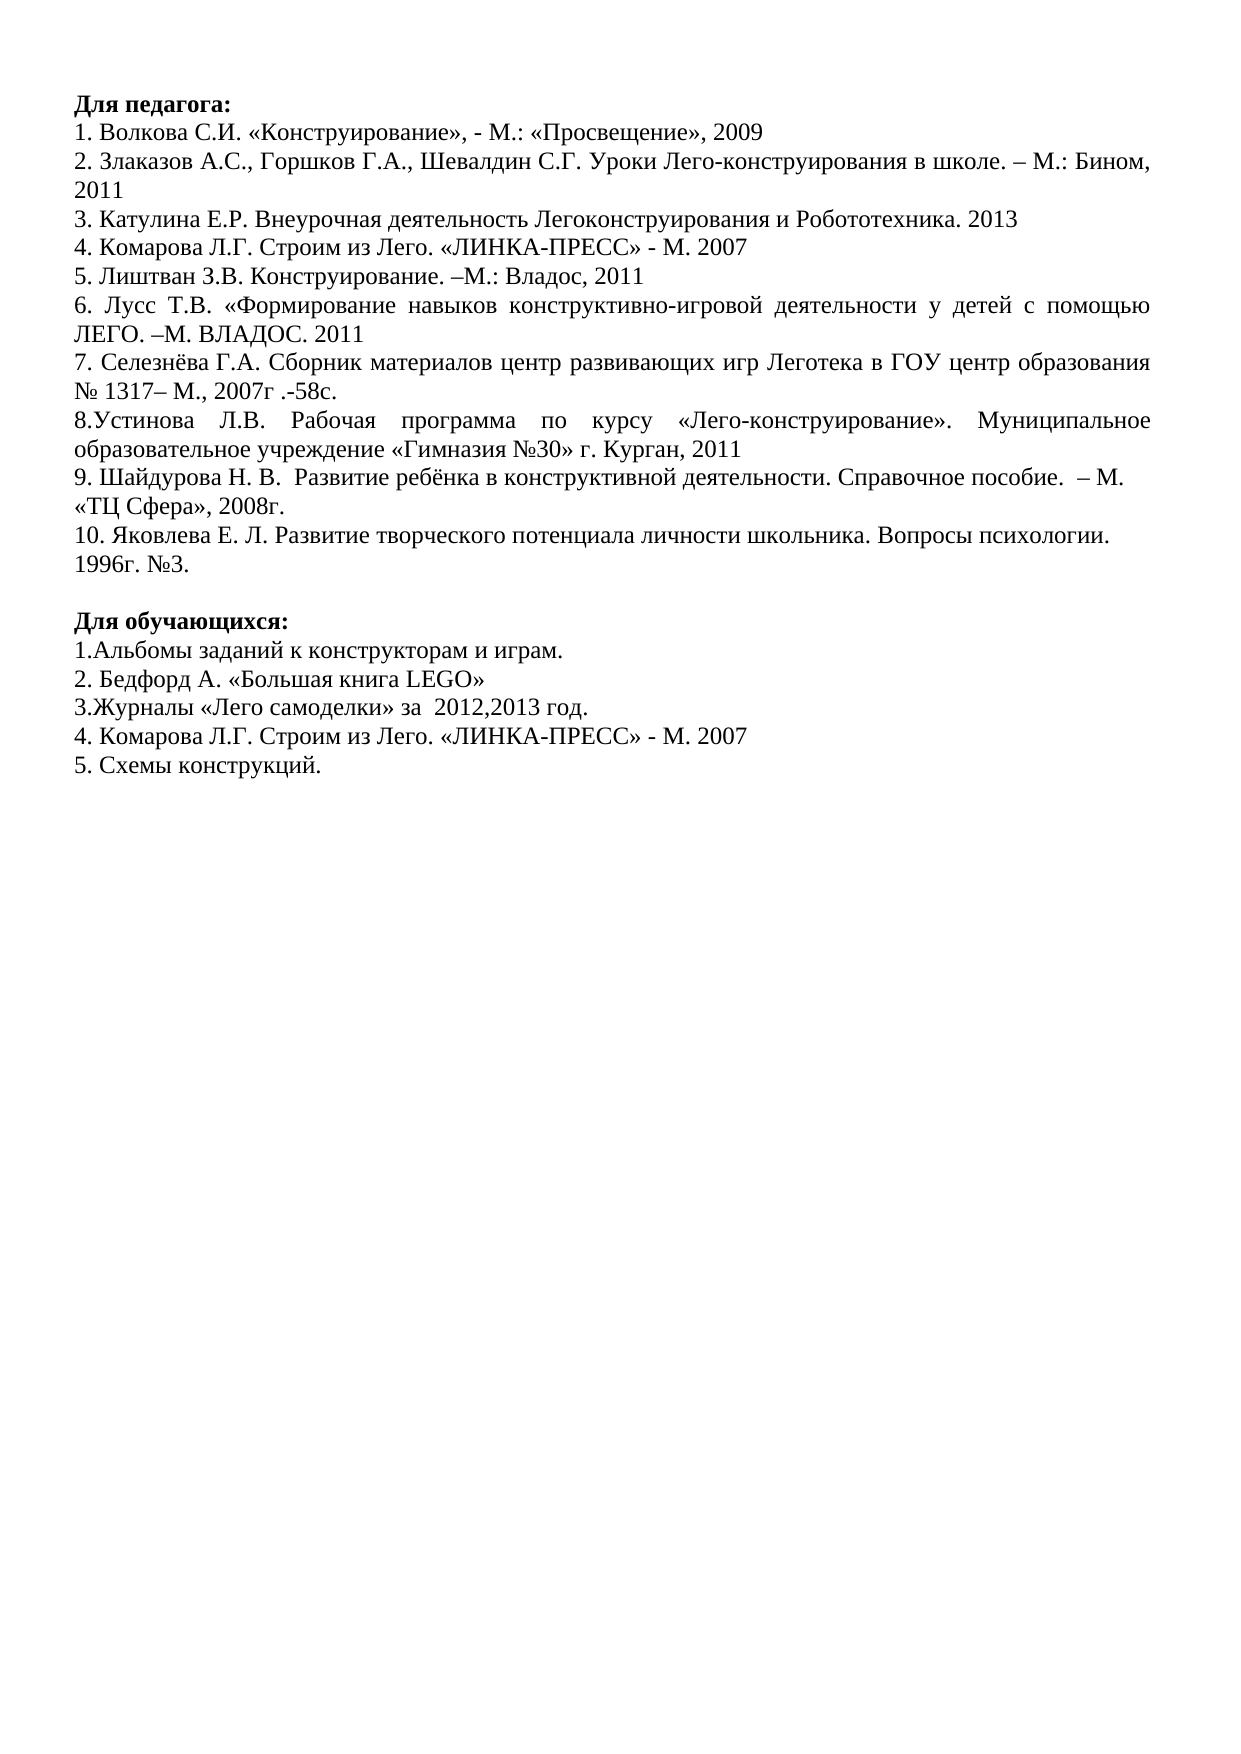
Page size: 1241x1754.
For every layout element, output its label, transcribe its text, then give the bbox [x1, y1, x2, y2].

text 3. Катулина Е.Р. Внеурочная деятельность Легоконструирования и Робототехника. 2013 [74, 204, 1152, 232]
text 2. Бедфорд А. «Большая книга LEGO» [74, 664, 1152, 692]
text Для педагога: [74, 89, 1152, 117]
text 3.Журналы «Лего самоделки» за 2012,2013 год. [74, 692, 1152, 721]
text 10. Яковлева Е. Л. Развитие творческого потенциала личности школьника. Вопросы психологии. 1996г. №3. [74, 520, 1152, 577]
text 6. Лусс Т.В. «Формирование навыков конструктивно-игровой деятельности у детей с помощью ЛЕГО. –М. ВЛАДОС. 2011 [74, 290, 1152, 347]
text 7. Селезнёва Г.А. Сборник материалов центр развивающих игр Леготека в ГОУ центр образования № 1317– М., 2007г .-58с. [74, 347, 1152, 405]
text 8.Устинова Л.В. Рабочая программа по курсу «Лего-конструирование». Муниципальное образовательное учреждение «Гимназия №30» г. Курган, 2011 [74, 405, 1152, 462]
text Для обучающихся: [74, 606, 1152, 635]
text 4. Комарова Л.Г. Строим из Лего. «ЛИНКА-ПРЕСС» - М. 2007 [74, 232, 1152, 261]
text 2. Злаказов А.С., Горшков Г.А., Шевалдин С.Г. Уроки Лего-конструирования в школе. – М.: Бином, 2011 [74, 146, 1152, 204]
text 1. Волкова С.И. «Конструирование», - М.: «Просвещение», 2009 [74, 117, 1152, 146]
text 5. Схемы конструкций. [74, 750, 1152, 779]
text 1.Альбомы заданий к конструкторам и играм. [74, 635, 1152, 664]
text 9. Шайдурова Н. В. Развитие ребёнка в конструктивной деятельности. Справочное пособие. – М. «ТЦ Сфера», 2008г. [74, 462, 1152, 520]
text 5. Лиштван З.В. Конструирование. –М.: Владос, 2011 [74, 261, 1152, 290]
text 4. Комарова Л.Г. Строим из Лего. «ЛИНКА-ПРЕСС» - М. 2007 [74, 721, 1152, 750]
